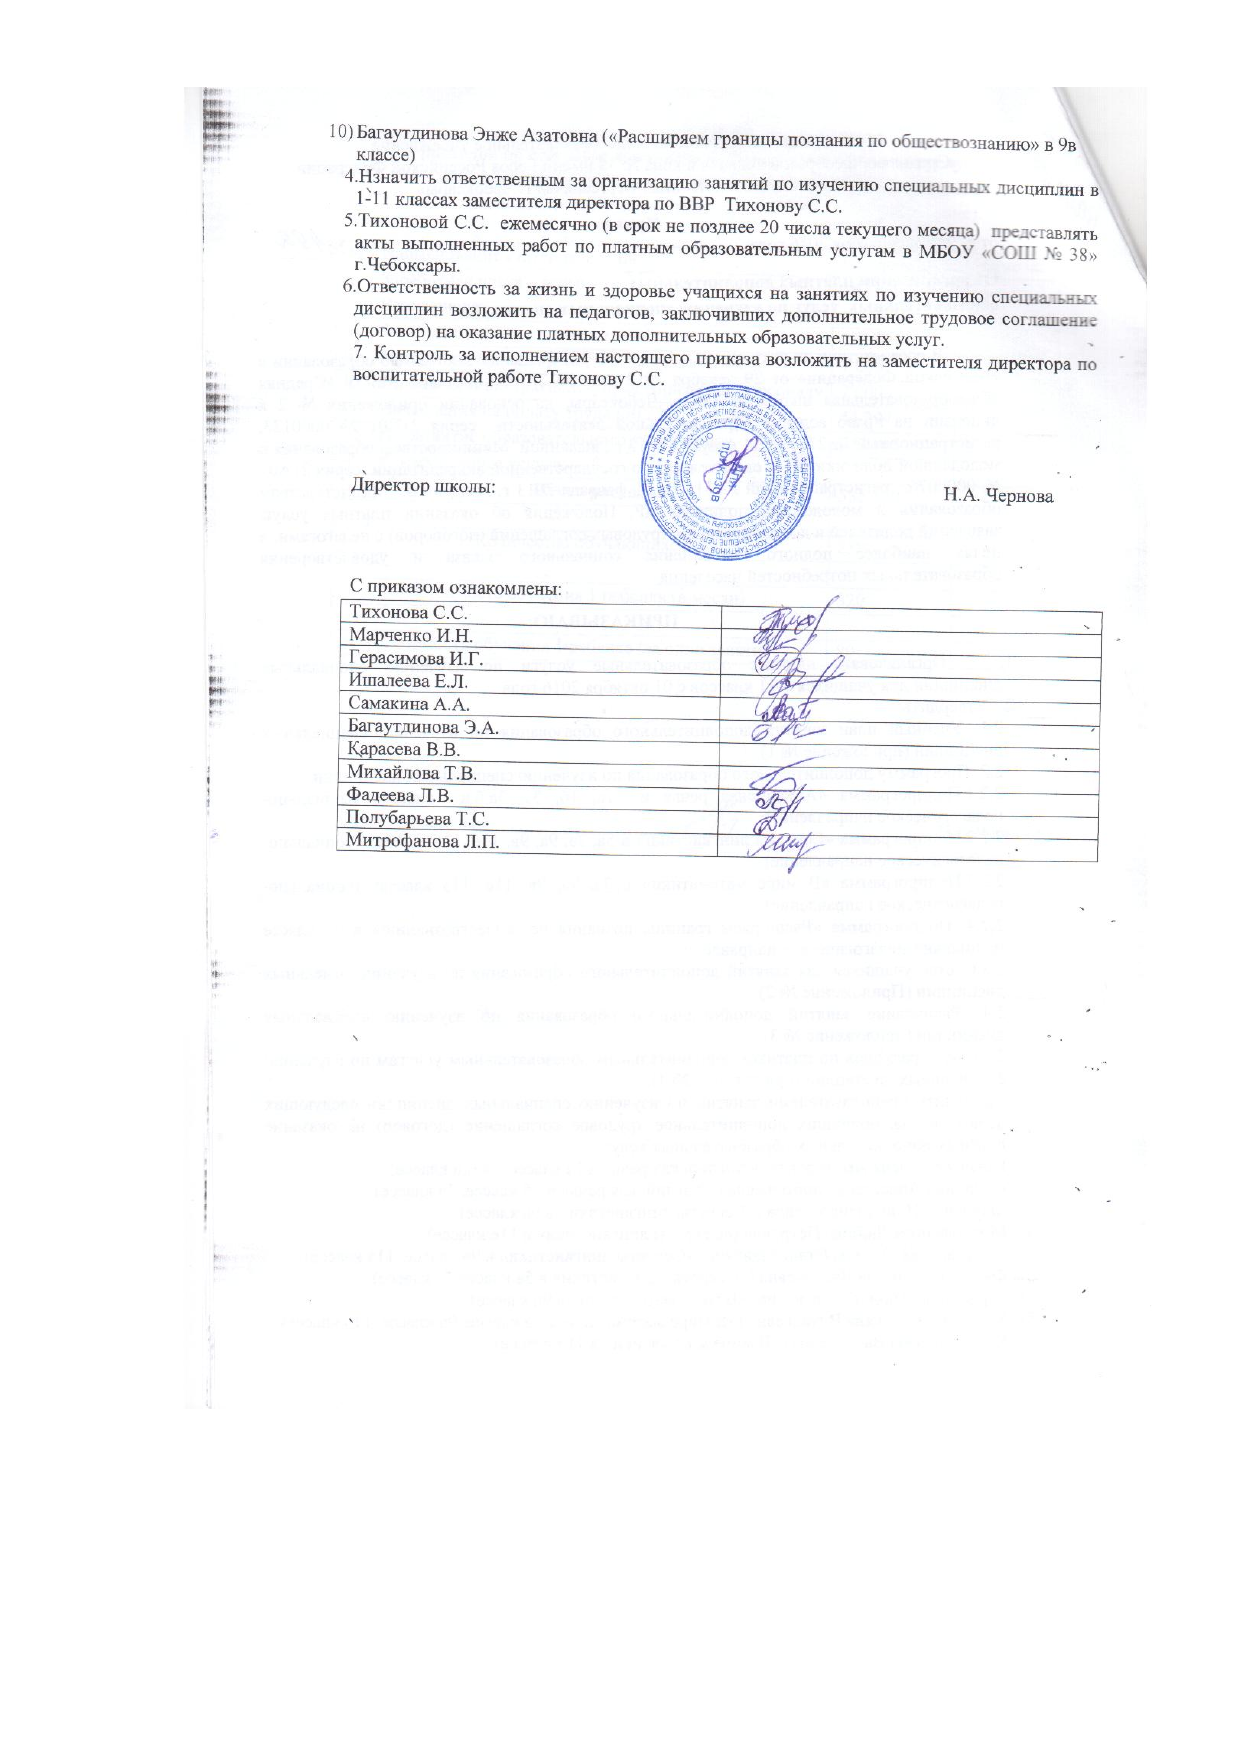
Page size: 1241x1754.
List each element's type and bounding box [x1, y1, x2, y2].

picture [177, 87, 1152, 1429]
